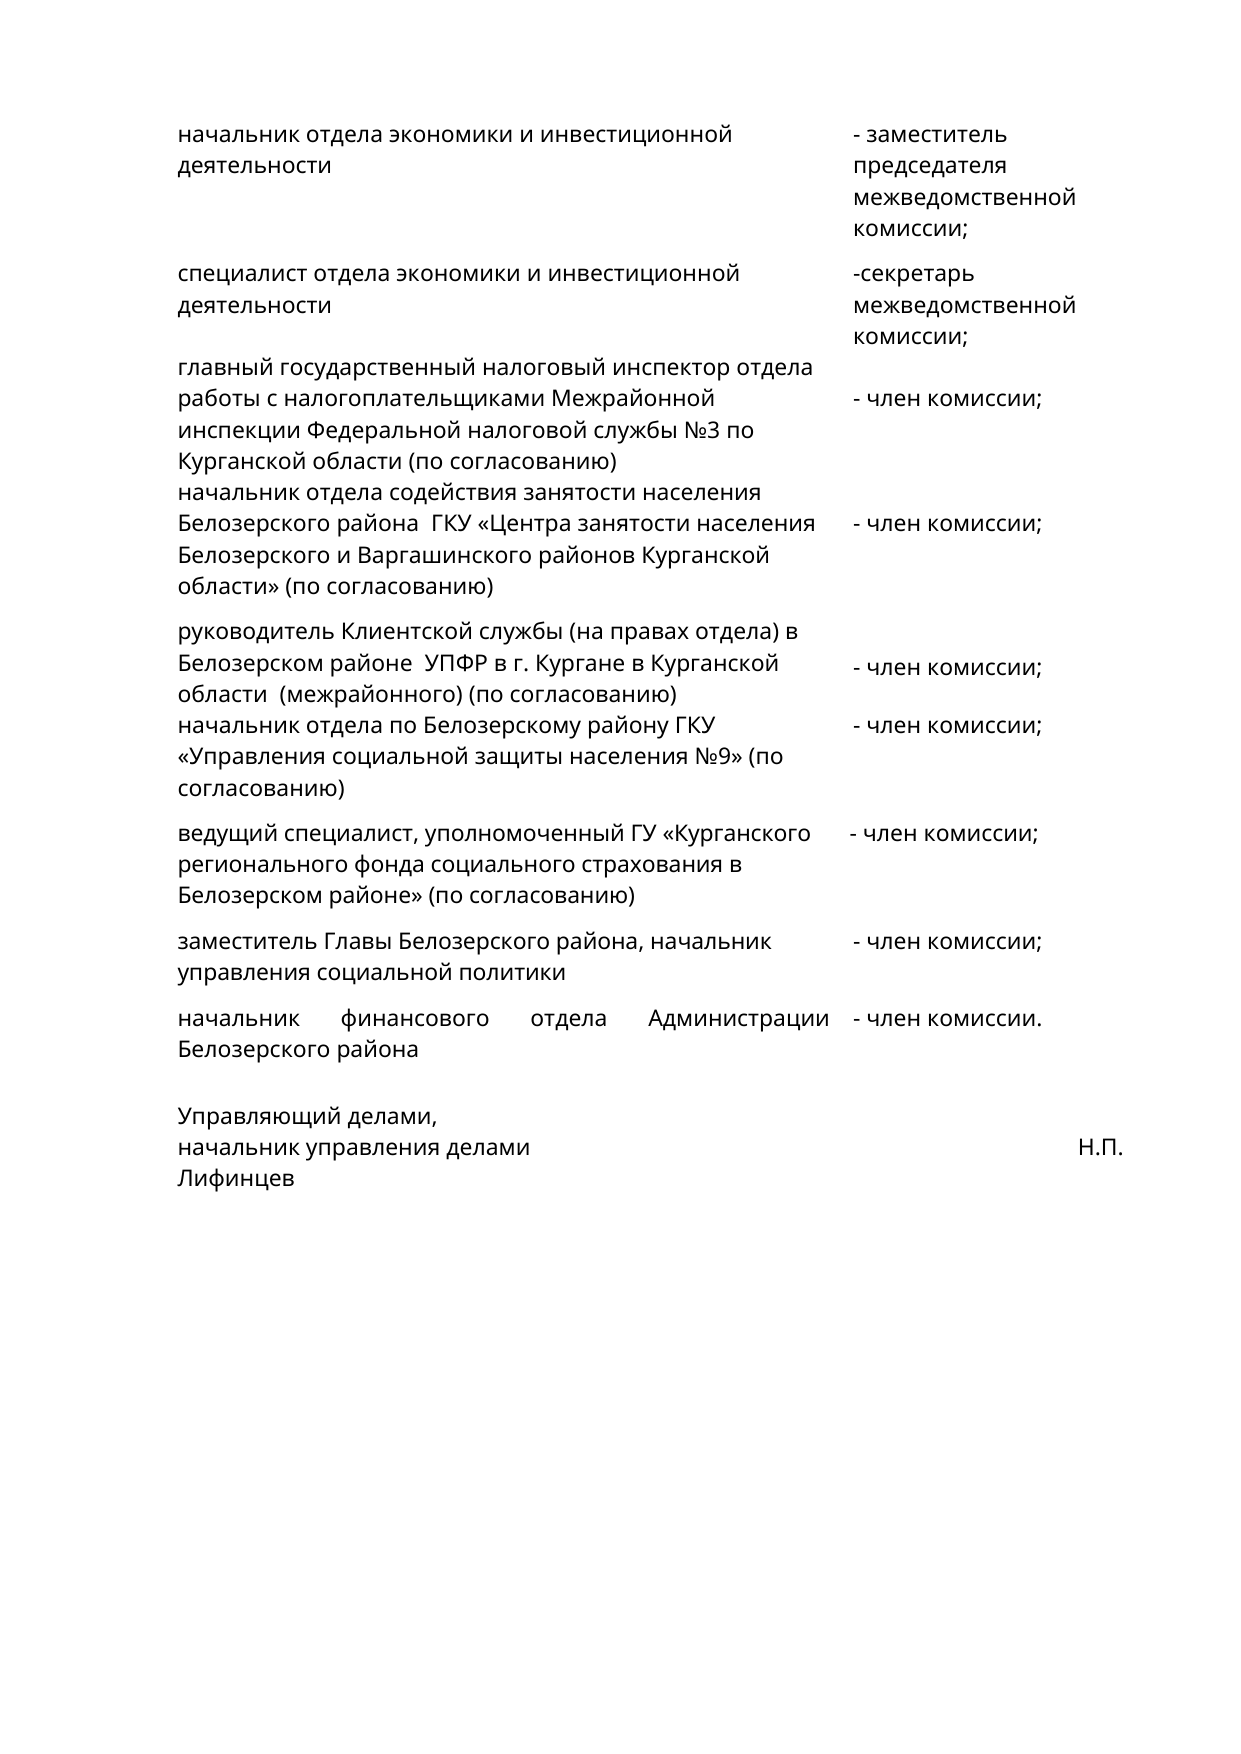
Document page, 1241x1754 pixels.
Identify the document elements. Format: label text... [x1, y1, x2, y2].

table_cell начальник финансового отдела Администрации Белозерского района [166, 1001, 842, 1064]
table_cell -секретарь межведомственной комиссии; [842, 257, 1167, 351]
table_cell начальник отдела экономики и инвестиционной деятельности [166, 118, 842, 257]
table_cell начальник отдела содействия занятости населения Белозерского района ГКУ «Центра занятости населения Белозерского и Варгашинского районов Курганской области» (по согласованию) [166, 476, 842, 615]
table_cell - член комиссии; [842, 476, 1167, 615]
text начальник управления делами Н.П. Лифинцев [177, 1131, 1152, 1194]
table_cell - член комиссии. [842, 1001, 1167, 1064]
table_cell начальник отдела по Белозерскому району ГКУ «Управления социальной защиты населения №9» (по согласованию) [166, 709, 842, 817]
table_cell - член комиссии; [842, 925, 1167, 1001]
table_cell руководитель Клиентской службы (на правах отдела) в Белозерском районе УПФР в г. Кургане в Курганской области (межрайонного) (по согласованию) [166, 615, 842, 709]
table_cell ведущий специалист, уполномоченный ГУ «Курганского регионального фонда социального страхования в Белозерском районе» (по согласованию) [166, 817, 842, 925]
table_cell заместитель Главы Белозерского района, начальник управления социальной политики [166, 925, 842, 1001]
text Управляющий делами, [177, 1100, 1152, 1131]
table_cell специалист отдела экономики и инвестиционной деятельности [166, 257, 842, 351]
table_cell - член комиссии; [842, 709, 1167, 817]
table_cell - заместитель председателя межведомственной комиссии; [842, 118, 1167, 257]
table_cell - член комиссии; [842, 615, 1167, 709]
table_cell - член комиссии; [842, 817, 1167, 925]
table_cell главный государственный налоговый инспектор отдела работы с налогоплательщиками Межрайонной инспекции Федеральной налоговой службы №3 по Курганской области (по согласованию) [166, 351, 842, 476]
table_cell - член комиссии; [842, 351, 1167, 476]
